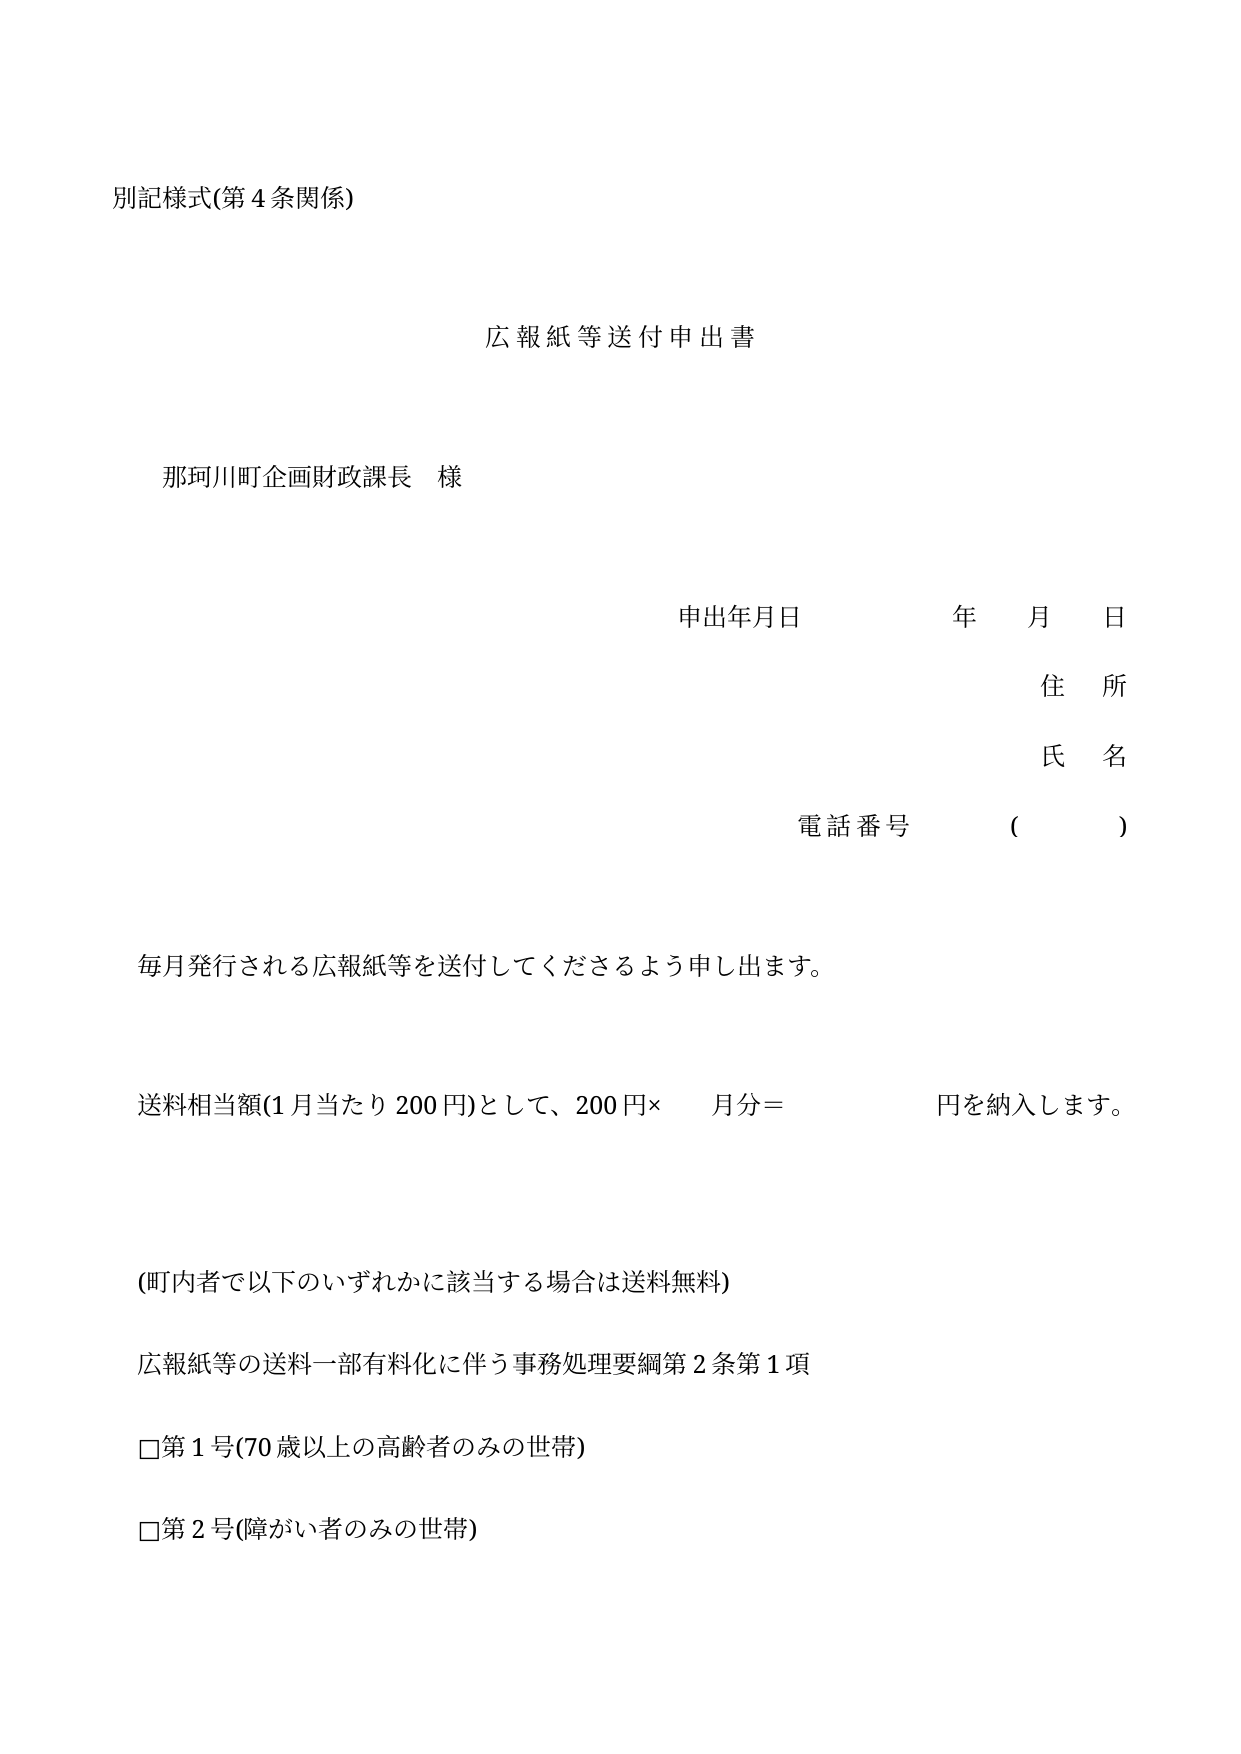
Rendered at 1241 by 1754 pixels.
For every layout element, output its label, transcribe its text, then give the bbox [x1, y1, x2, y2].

text 那珂川町企画財政課長 様 [112, 441, 1128, 511]
text □第2号(障がい者のみの世帯) [112, 1493, 1128, 1563]
text 別記様式(第4条関係) [112, 162, 1128, 231]
text 氏名 [112, 720, 1127, 790]
text 電話番号 ( ) [112, 790, 1127, 859]
text 広報紙等の送料一部有料化に伴う事務処理要綱第2条第1項 [112, 1328, 1128, 1398]
text (町内者で以下のいずれかに該当する場合は送料無料) [112, 1246, 1128, 1316]
text 毎月発行される広報紙等を送付してくださるよう申し出ます。 [112, 929, 1128, 999]
text 申出年月日 年 月 日 [112, 580, 1127, 650]
text 送料相当額(1月当たり200円)として、200円× 月分＝ 円を納入します。 [112, 1069, 1128, 1139]
text 広報紙等送付申出書 [112, 301, 1128, 371]
text □第1号(70歳以上の高齢者のみの世帯) [112, 1411, 1128, 1480]
text 住所 [112, 650, 1127, 720]
